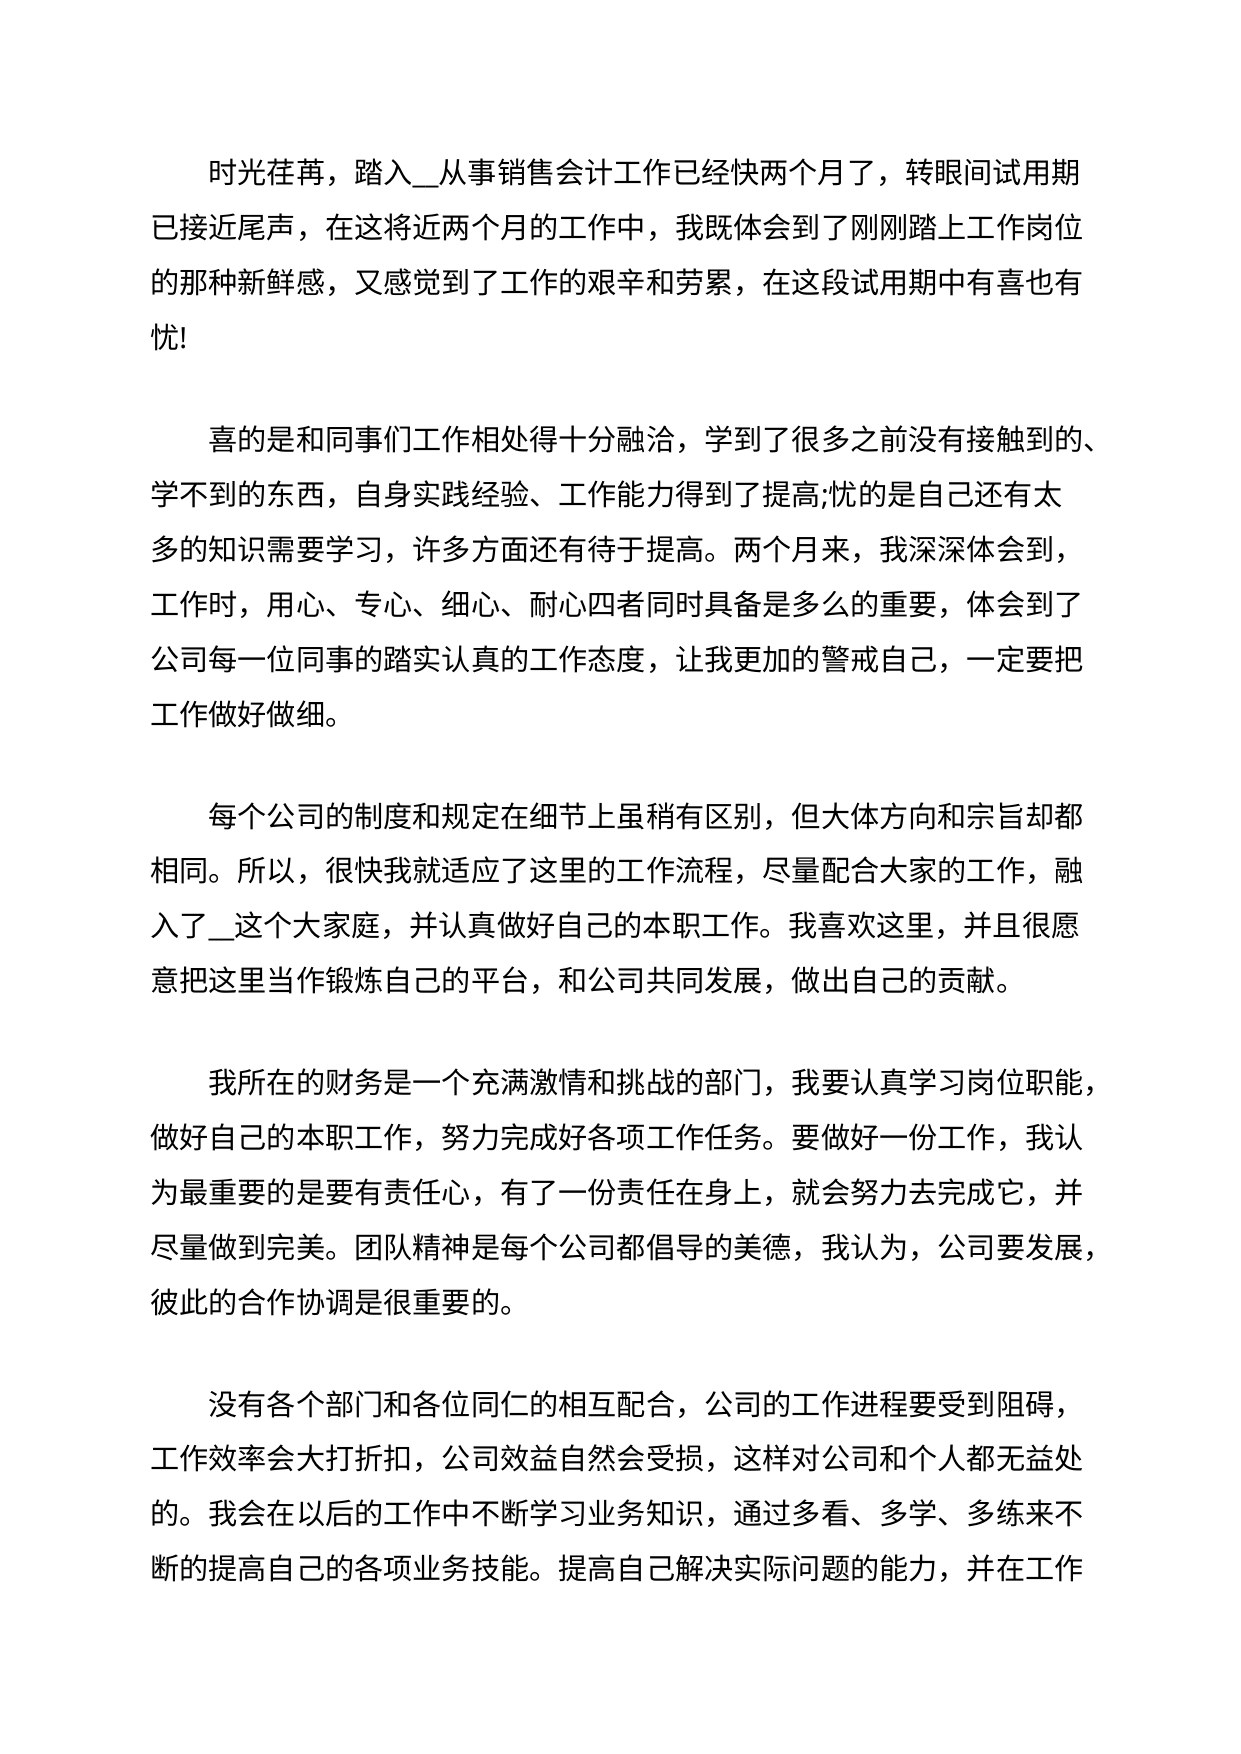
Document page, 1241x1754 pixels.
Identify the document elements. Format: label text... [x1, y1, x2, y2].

text 喜的是和同事们工作相处得十分融洽，学到了很多之前没有接触到的、学不到的东西，自身实践经验、工作能力得到了提高;忧的是自己还有太多的知识需要学习，许多方面还有待于提高。两个月来，我深深体会到，工作时，用心、专心、细心、耐心四者同时具备是多么的重要，体会到了公司每一位同事的踏实认真的工作态度，让我更加的警戒自己，一定要把工作做好做细。 [150, 417, 1090, 734]
text 每个公司的制度和规定在细节上虽稍有区别，但大体方向和宗旨却都相同。所以，很快我就适应了这里的工作流程，尽量配合大家的工作，融入了__这个大家庭，并认真做好自己的本职工作。我喜欢这里，并且很愿意把这里当作锻炼自己的平台，和公司共同发展，做出自己的贡献。 [150, 793, 1090, 1000]
text 我所在的财务是一个充满激情和挑战的部门，我要认真学习岗位职能，做好自己的本职工作，努力完成好各项工作任务。要做好一份工作，我认为最重要的是要有责任心，有了一份责任在身上，就会努力去完成它，并尽量做到完美。团队精神是每个公司都倡导的美德，我认为，公司要发展，彼此的合作协调是很重要的。 [150, 1060, 1090, 1322]
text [150, 1381, 1090, 1588]
text 时光荏苒，踏入__从事销售会计工作已经快两个月了，转眼间试用期已接近尾声，在这将近两个月的工作中，我既体会到了刚刚踏上工作岗位的那种新鲜感，又感觉到了工作的艰辛和劳累，在这段试用期中有喜也有忧! [150, 150, 1090, 357]
